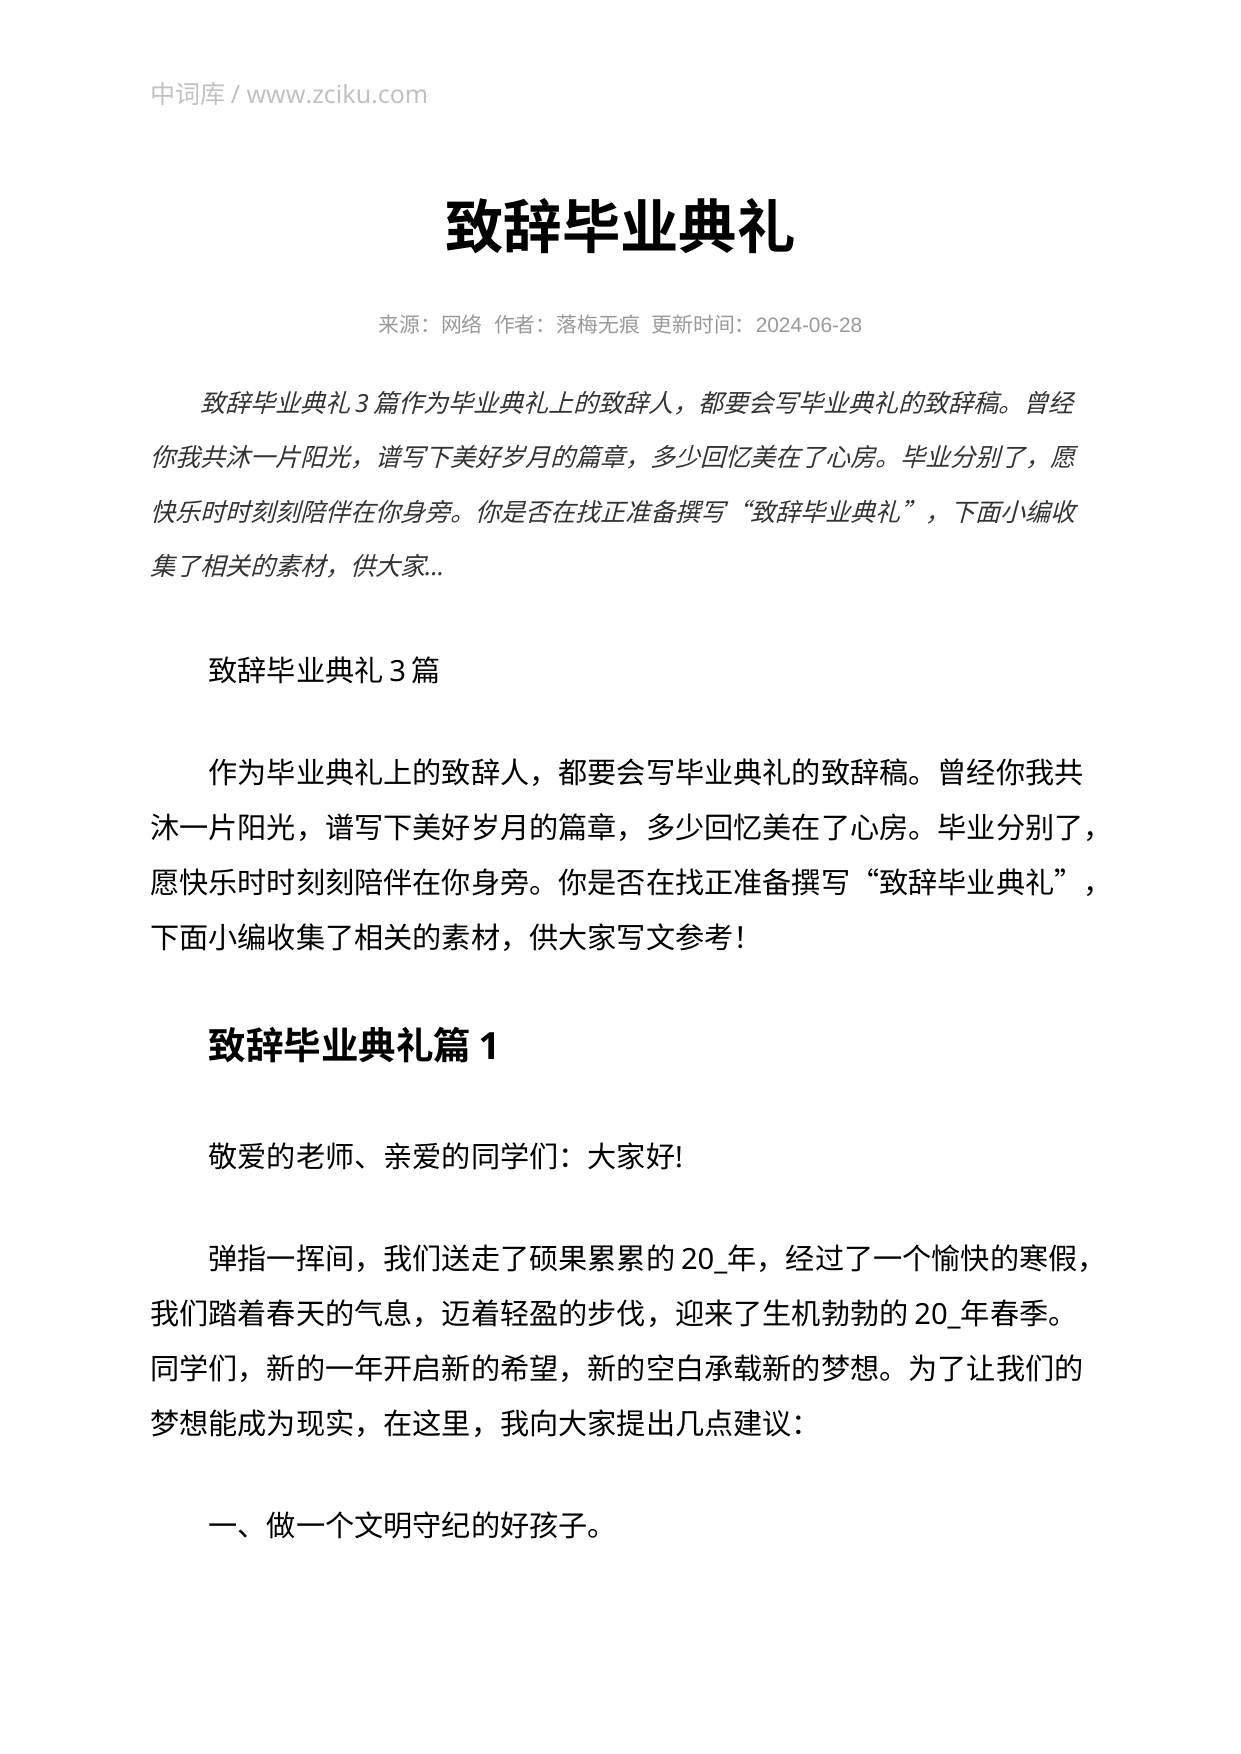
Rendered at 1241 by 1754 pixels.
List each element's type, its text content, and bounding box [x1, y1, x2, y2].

text 来源：网络 作者：落梅无痕 更新时间：2024-06-28 [150, 313, 1090, 337]
text 致辞毕业典礼3篇作为毕业典礼上的致辞人，都要会写毕业典礼的致辞稿。曾经你我共沐一片阳光，谱写下美好岁月的篇章，多少回忆美在了心房。毕业分别了，愿快乐时时刻刻陪伴在你身旁。你是否在找正准备撰写“致辞毕业典礼”，下面小编收集了相关的素材，供大家... [150, 383, 1090, 583]
text 作为毕业典礼上的致辞人，都要会写毕业典礼的致辞稿。曾经你我共沐一片阳光，谱写下美好岁月的篇章，多少回忆美在了心房。毕业分别了，愿快乐时时刻刻陪伴在你身旁。你是否在找正准备撰写“致辞毕业典礼”，下面小编收集了相关的素材，供大家写文参考！ [150, 750, 1090, 957]
subtitle 致辞毕业典礼 [150, 181, 1090, 266]
text 敬爱的老师、亲爱的同学们：大家好! [150, 1134, 1090, 1176]
text 一、做一个文明守纪的好孩子。 [150, 1502, 1090, 1545]
text 致辞毕业典礼篇1 [150, 1016, 1090, 1071]
text 致辞毕业典礼3篇 [150, 648, 1090, 690]
text 弹指一挥间，我们送走了硕果累累的20_年，经过了一个愉快的寒假，我们踏着春天的气息，迈着轻盈的步伐，迎来了生机勃勃的20_年春季。同学们，新的一年开启新的希望，新的空白承载新的梦想。为了让我们的梦想能成为现实，在这里，我向大家提出几点建议： [150, 1236, 1090, 1443]
